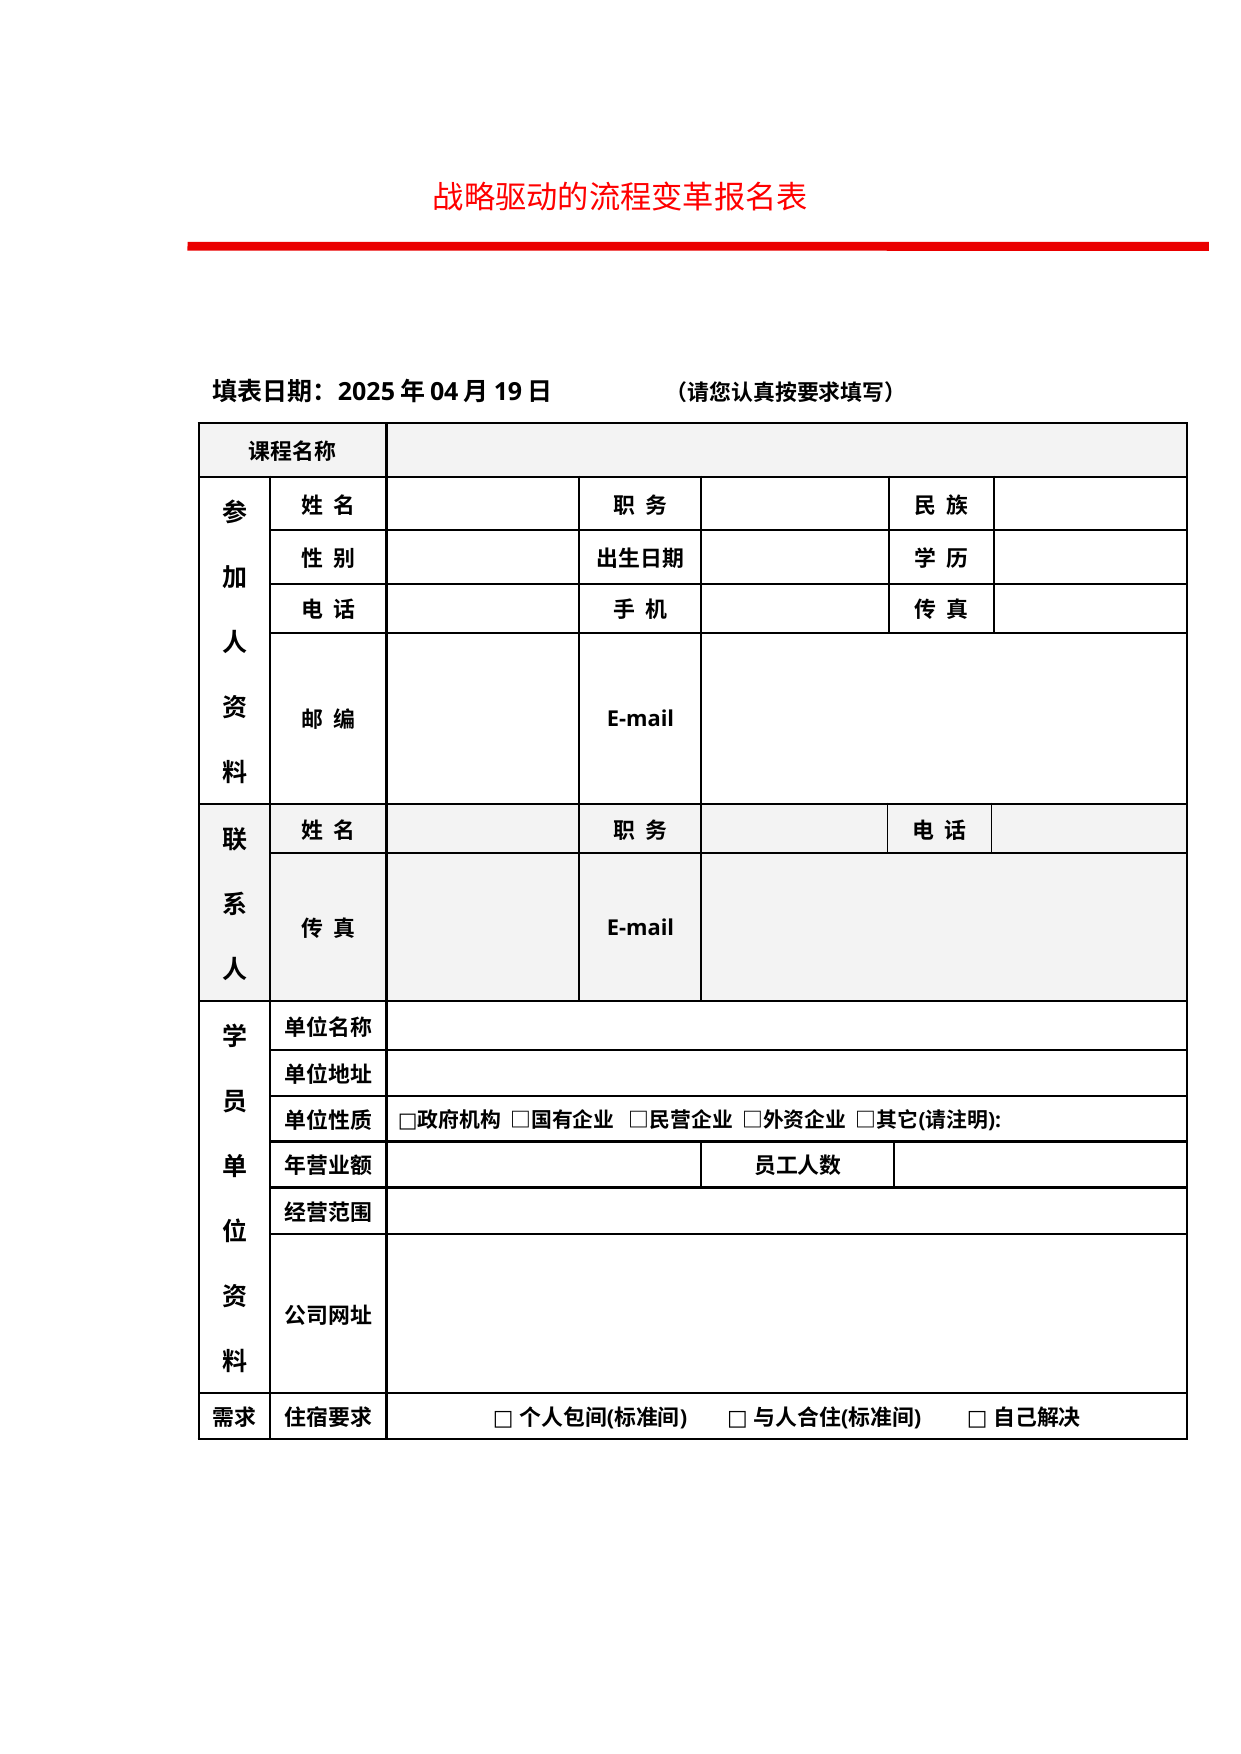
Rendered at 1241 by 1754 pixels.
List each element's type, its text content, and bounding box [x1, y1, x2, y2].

table_cell 联 系 人 [200, 805, 269, 1000]
table_cell [995, 585, 1186, 632]
table_cell [702, 478, 888, 529]
table_cell 单位名称 [271, 1002, 385, 1049]
table_cell 经营范围 [271, 1189, 385, 1233]
table_cell [702, 805, 887, 852]
table_cell [388, 854, 578, 1000]
table_cell [895, 1143, 1186, 1186]
table_cell [388, 1235, 1186, 1392]
table_cell [388, 1143, 700, 1186]
table_cell 邮 编 [271, 634, 385, 803]
table_cell 学 员 单 位 资 料 [200, 1002, 269, 1392]
table_cell [388, 478, 578, 529]
table_header [388, 424, 1186, 476]
table_cell 学 历 [890, 531, 993, 582]
table_cell [992, 805, 1186, 852]
table_cell [702, 634, 1186, 803]
table_cell □政府机构 □国有企业 □民营企业 □外资企业 □其它(请注明): [388, 1097, 1186, 1140]
table_cell 公司网址 [271, 1235, 385, 1392]
table_cell 传 真 [271, 854, 385, 1000]
table_cell 性 别 [271, 531, 385, 582]
table_header 课程名称 [200, 424, 385, 476]
table_cell 出生日期 [580, 531, 700, 582]
table_cell 姓 名 [271, 805, 385, 852]
table_cell 单位地址 [271, 1051, 385, 1095]
table_cell [702, 854, 1186, 1000]
table_cell 需求 [200, 1394, 269, 1438]
table_cell E-mail [580, 854, 700, 1000]
table_cell [388, 531, 578, 582]
table_cell 电 话 [271, 585, 385, 632]
table_cell [388, 634, 578, 803]
table_cell 参加人资料 [200, 478, 269, 803]
table_cell 姓 名 [271, 478, 385, 529]
table_cell [388, 585, 578, 632]
text 战略驱动的流程变革报名表 [187, 162, 1053, 227]
table_cell [702, 585, 888, 632]
table_cell [388, 805, 578, 852]
table_cell 住宿要求 [271, 1394, 385, 1438]
table_cell 传 真 [890, 585, 993, 632]
table_cell 手 机 [580, 585, 700, 632]
table_cell 民 族 [890, 478, 993, 529]
table_cell 年营业额 [271, 1143, 385, 1186]
table_cell 职 务 [580, 805, 700, 852]
table_cell [388, 1051, 1186, 1095]
table_cell 单位性质 [271, 1097, 385, 1140]
text 填表日期：2025年04月19日 （请您认真按要求填写） [187, 357, 1053, 422]
table_cell [388, 1002, 1186, 1049]
table_cell [995, 531, 1186, 582]
table_cell E-mail [580, 634, 700, 803]
table_cell 员工人数 [702, 1143, 893, 1186]
table_cell 电 话 [888, 805, 991, 852]
table_cell 职 务 [580, 478, 700, 529]
table_cell □ 个人包间(标准间) □ 与人合住(标准间) □ 自己解决 [388, 1394, 1186, 1438]
table_cell [388, 1189, 1186, 1233]
table_cell [995, 478, 1186, 529]
table_cell [702, 531, 888, 582]
